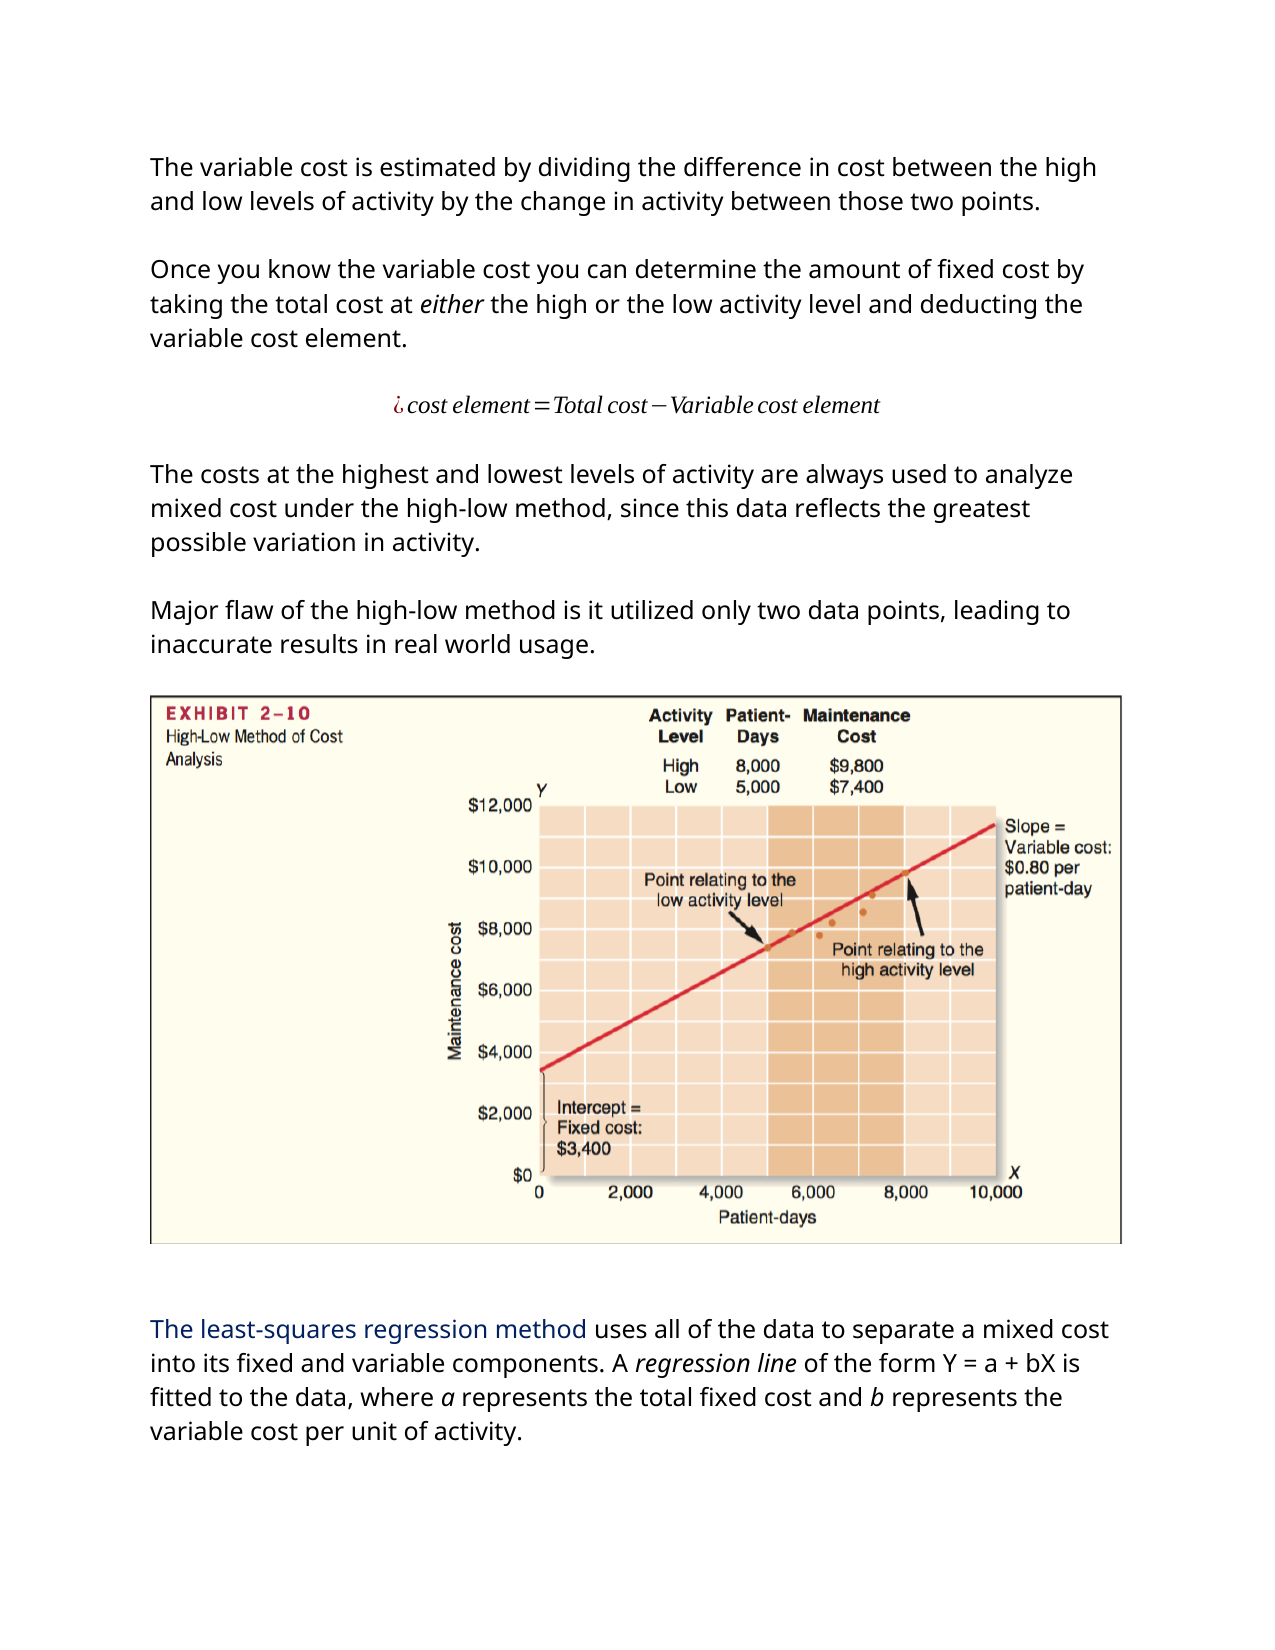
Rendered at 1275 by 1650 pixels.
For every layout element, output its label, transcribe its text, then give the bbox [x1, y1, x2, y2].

text Once you know the variable cost you can determine the amount of fixed cost by taking the total cost at either the high or the low activity level and deducting the variable cost element. [150, 252, 1125, 354]
text Major flaw of the high-low method is it utilized only two data points, leading to inaccurate results in real world usage. [150, 593, 1125, 661]
picture [150, 695, 1125, 1244]
text The least-squares regression method uses all of the data to separate a mixed cost into its fixed and variable components. A regression line of the form Y = a + bX is fitted to the data, where a represents the total fixed cost and b represents the variable cost per unit of activity. [150, 1312, 1125, 1448]
text The costs at the highest and lowest levels of activity are always used to analyze mixed cost under the high-low method, since this data reflects the greatest possible variation in activity. [150, 457, 1125, 559]
text The variable cost is estimated by dividing the difference in cost between the high and low levels of activity by the change in activity between those two points. [150, 150, 1125, 218]
